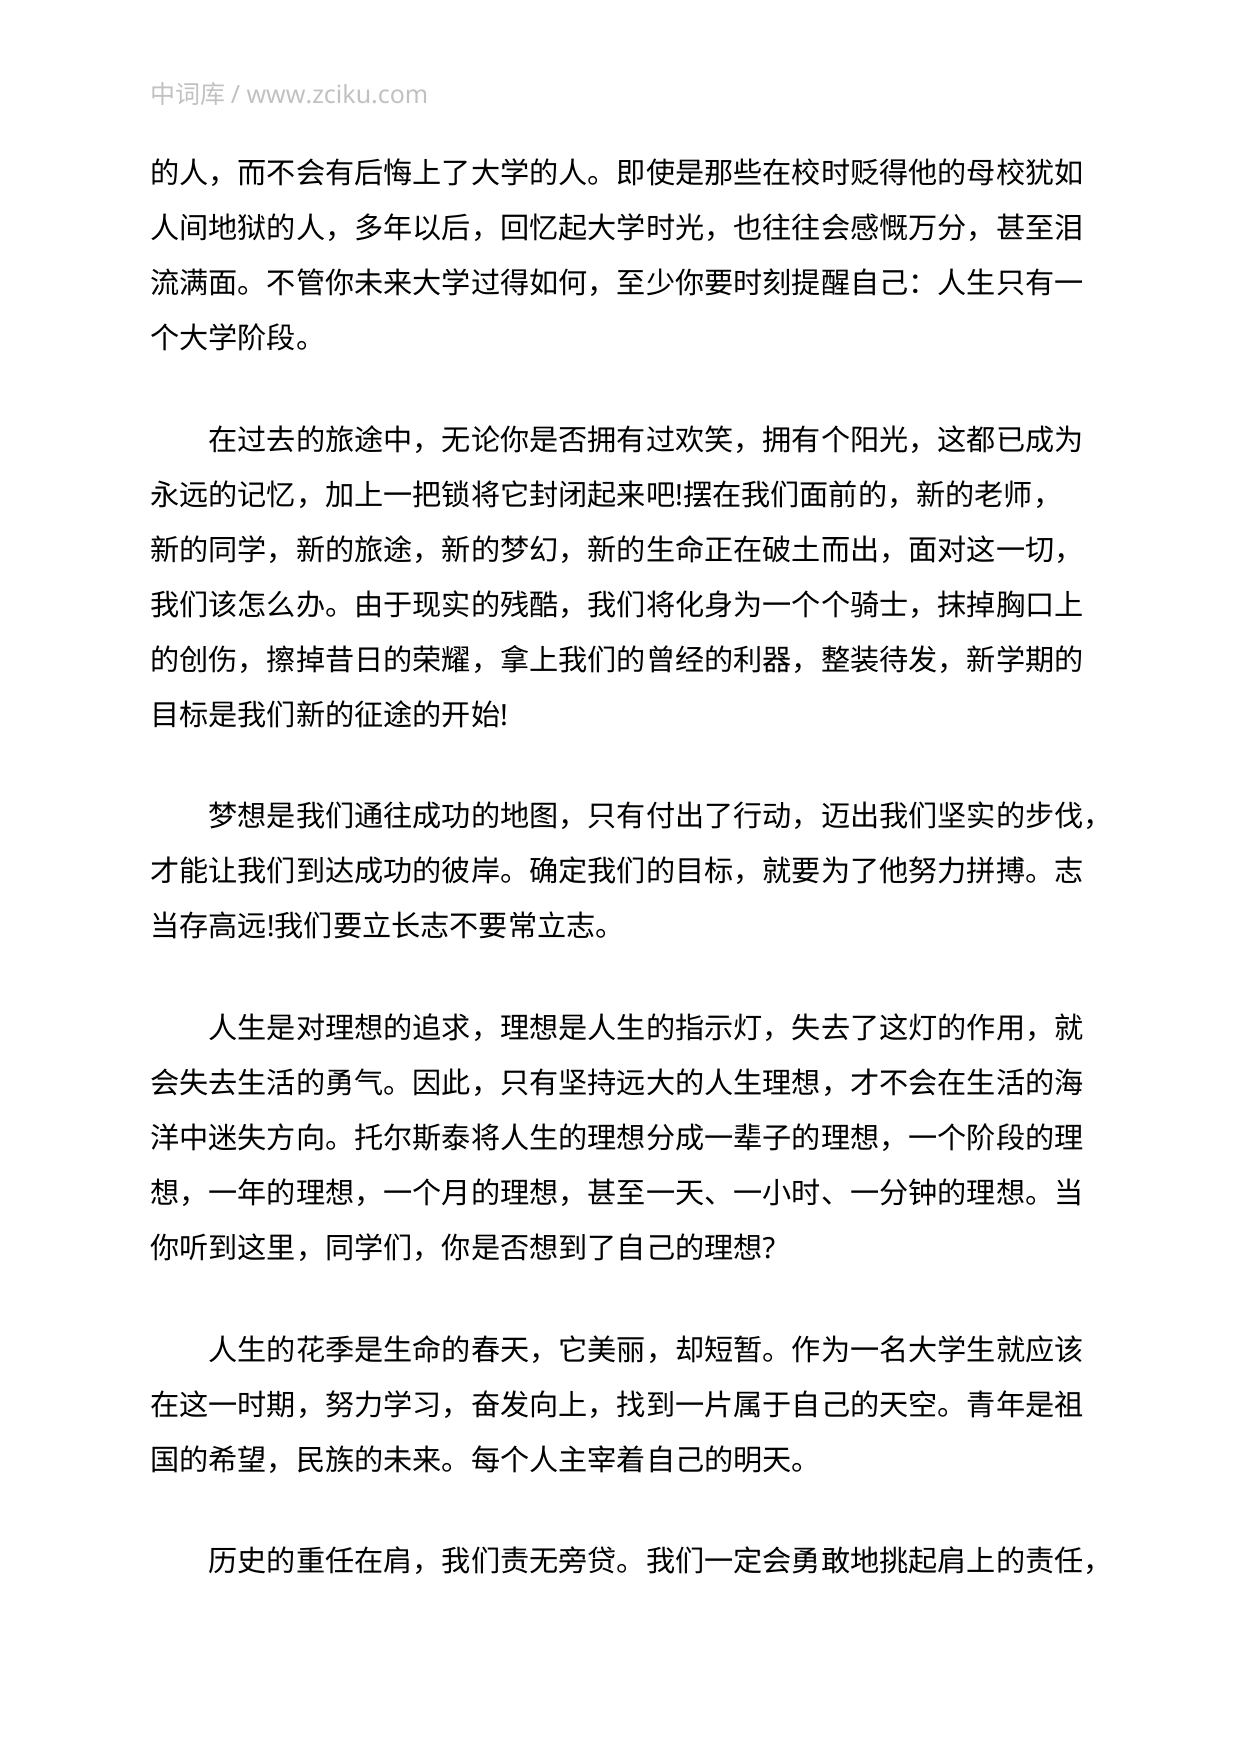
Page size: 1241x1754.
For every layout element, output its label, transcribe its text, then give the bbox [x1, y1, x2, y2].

text 人生的花季是生命的春天，它美丽，却短暂。作为一名大学生就应该在这一时期，努力学习，奋发向上，找到一片属于自己的天空。青年是祖国的希望，民族的未来。每个人主宰着自己的明天。 [150, 1326, 1090, 1478]
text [150, 1538, 1090, 1580]
text 人生是对理想的追求，理想是人生的指示灯，失去了这灯的作用，就会失去生活的勇气。因此，只有坚持远大的人生理想，才不会在生活的海洋中迷失方向。托尔斯泰将人生的理想分成一辈子的理想，一个阶段的理想，一年的理想，一个月的理想，甚至一天、一小时、一分钟的理想。当你听到这里，同学们，你是否想到了自己的理想? [150, 1005, 1090, 1267]
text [150, 150, 1090, 357]
text 在过去的旅途中，无论你是否拥有过欢笑，拥有个阳光，这都已成为永远的记忆，加上一把锁将它封闭起来吧!摆在我们面前的，新的老师，新的同学，新的旅途，新的梦幻，新的生命正在破土而出，面对这一切，我们该怎么办。由于现实的残酷，我们将化身为一个个骑士，抹掉胸口上的创伤，擦掉昔日的荣耀，拿上我们的曾经的利器，整装待发，新学期的目标是我们新的征途的开始! [150, 416, 1090, 733]
text 梦想是我们通往成功的地图，只有付出了行动，迈出我们坚实的步伐，才能让我们到达成功的彼岸。确定我们的目标，就要为了他努力拼搏。志当存高远!我们要立长志不要常立志。 [150, 793, 1090, 945]
